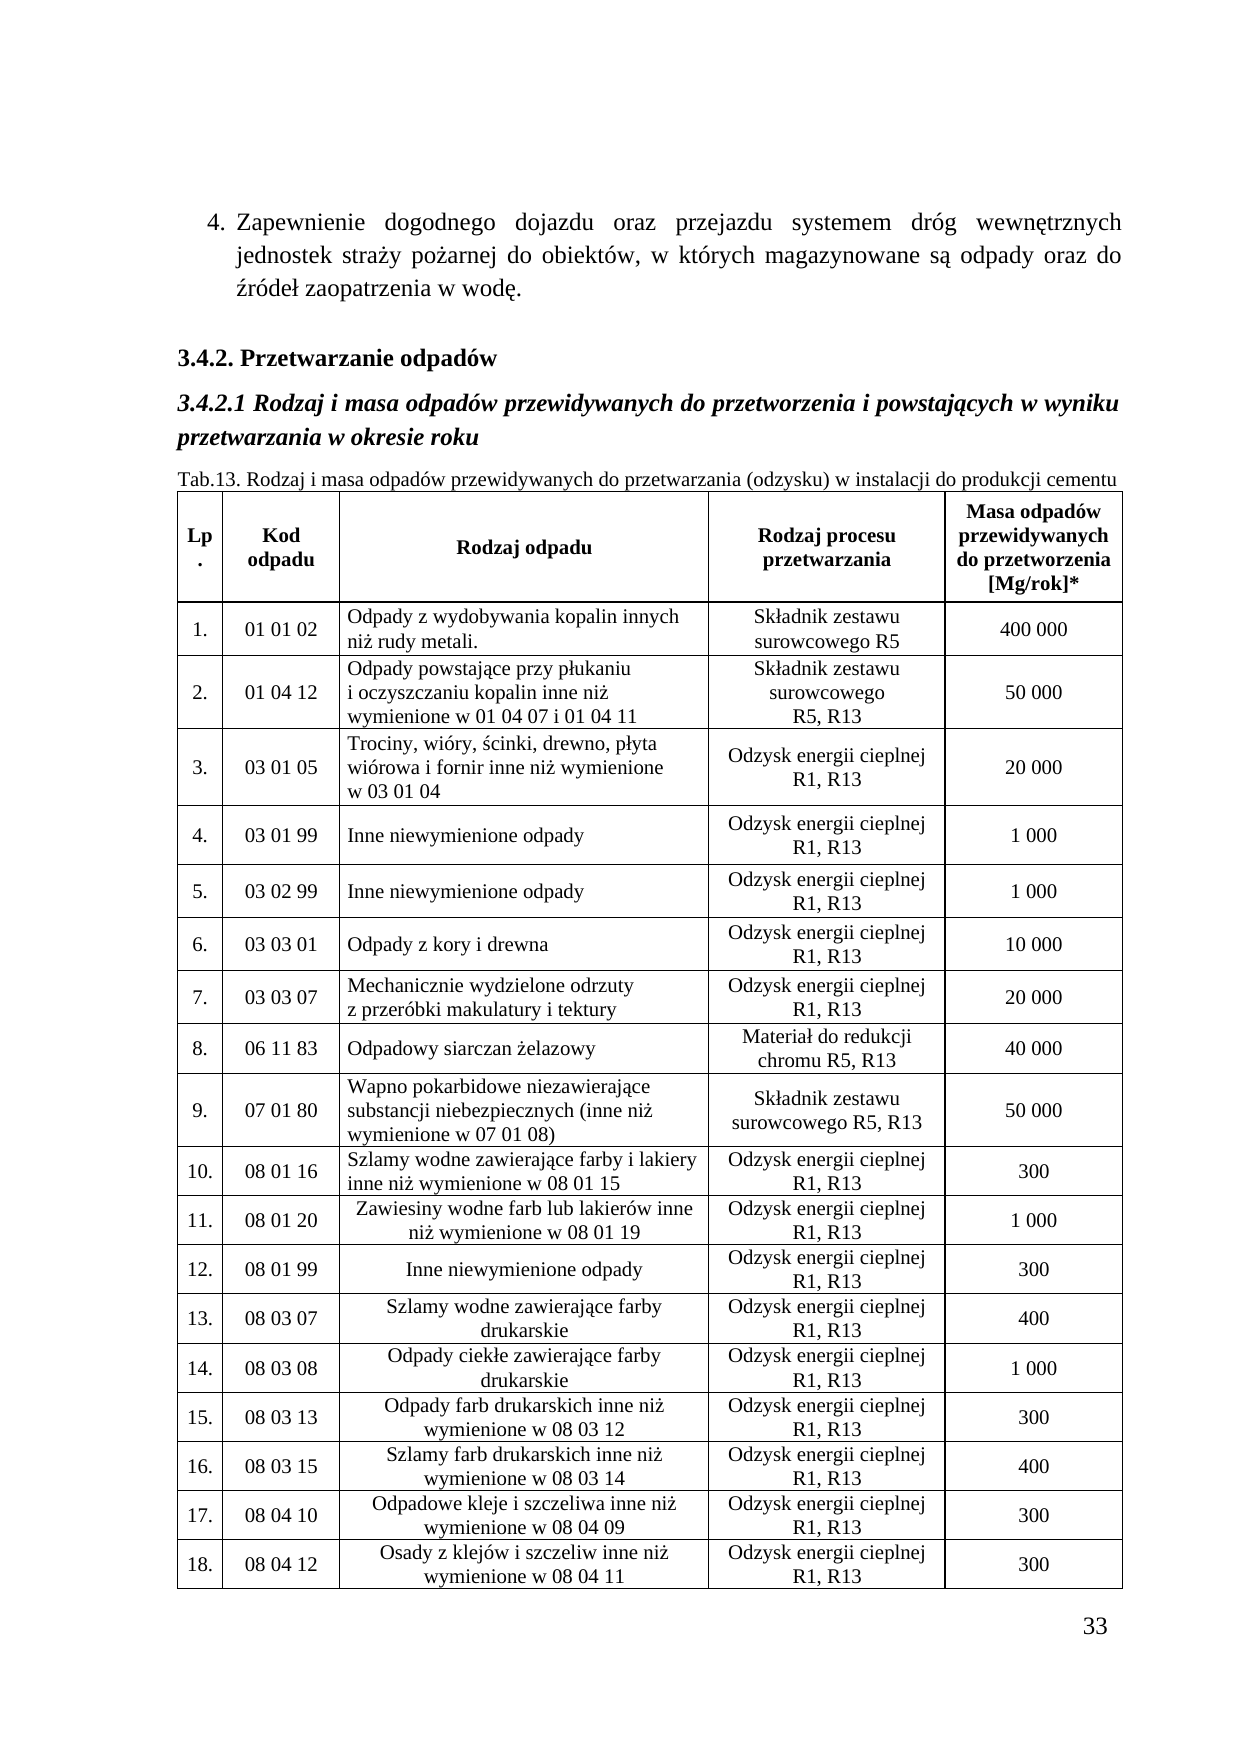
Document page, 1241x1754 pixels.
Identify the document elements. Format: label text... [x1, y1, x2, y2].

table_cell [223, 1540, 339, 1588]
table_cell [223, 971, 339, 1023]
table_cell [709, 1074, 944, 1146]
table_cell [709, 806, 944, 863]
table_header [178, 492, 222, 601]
text 3.4.2. Przetwarzanie odpadów [177, 343, 1122, 372]
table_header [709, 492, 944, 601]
list Zapewnienie dogodnego dojazdu oraz przejazdu systemem dróg wewnętrznych jednostek straży pożarnej do obiektów, w których magazynowane są odpady oraz do źródeł zaopatrzenia w wodę. [207, 207, 1122, 302]
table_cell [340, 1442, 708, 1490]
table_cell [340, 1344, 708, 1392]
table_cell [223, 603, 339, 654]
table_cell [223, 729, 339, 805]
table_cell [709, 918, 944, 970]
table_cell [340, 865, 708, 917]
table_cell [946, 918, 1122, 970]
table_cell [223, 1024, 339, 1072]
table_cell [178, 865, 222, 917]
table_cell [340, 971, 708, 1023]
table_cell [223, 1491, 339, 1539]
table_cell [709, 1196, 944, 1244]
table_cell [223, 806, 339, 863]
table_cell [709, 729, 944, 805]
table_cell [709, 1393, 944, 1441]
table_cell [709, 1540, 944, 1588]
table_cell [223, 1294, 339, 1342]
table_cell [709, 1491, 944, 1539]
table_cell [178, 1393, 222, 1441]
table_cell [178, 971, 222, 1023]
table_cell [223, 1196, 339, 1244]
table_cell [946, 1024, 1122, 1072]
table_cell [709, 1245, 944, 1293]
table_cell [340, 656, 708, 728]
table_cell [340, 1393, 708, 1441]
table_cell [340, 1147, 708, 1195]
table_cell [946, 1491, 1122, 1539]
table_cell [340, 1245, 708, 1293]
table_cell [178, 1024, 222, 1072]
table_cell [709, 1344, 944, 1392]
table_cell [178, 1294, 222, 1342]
text 3.4.2.1 Rodzaj i masa odpadów przewidywanych do przetworzenia i powstających w wyniku przetwarzania w okresie roku [177, 388, 1122, 450]
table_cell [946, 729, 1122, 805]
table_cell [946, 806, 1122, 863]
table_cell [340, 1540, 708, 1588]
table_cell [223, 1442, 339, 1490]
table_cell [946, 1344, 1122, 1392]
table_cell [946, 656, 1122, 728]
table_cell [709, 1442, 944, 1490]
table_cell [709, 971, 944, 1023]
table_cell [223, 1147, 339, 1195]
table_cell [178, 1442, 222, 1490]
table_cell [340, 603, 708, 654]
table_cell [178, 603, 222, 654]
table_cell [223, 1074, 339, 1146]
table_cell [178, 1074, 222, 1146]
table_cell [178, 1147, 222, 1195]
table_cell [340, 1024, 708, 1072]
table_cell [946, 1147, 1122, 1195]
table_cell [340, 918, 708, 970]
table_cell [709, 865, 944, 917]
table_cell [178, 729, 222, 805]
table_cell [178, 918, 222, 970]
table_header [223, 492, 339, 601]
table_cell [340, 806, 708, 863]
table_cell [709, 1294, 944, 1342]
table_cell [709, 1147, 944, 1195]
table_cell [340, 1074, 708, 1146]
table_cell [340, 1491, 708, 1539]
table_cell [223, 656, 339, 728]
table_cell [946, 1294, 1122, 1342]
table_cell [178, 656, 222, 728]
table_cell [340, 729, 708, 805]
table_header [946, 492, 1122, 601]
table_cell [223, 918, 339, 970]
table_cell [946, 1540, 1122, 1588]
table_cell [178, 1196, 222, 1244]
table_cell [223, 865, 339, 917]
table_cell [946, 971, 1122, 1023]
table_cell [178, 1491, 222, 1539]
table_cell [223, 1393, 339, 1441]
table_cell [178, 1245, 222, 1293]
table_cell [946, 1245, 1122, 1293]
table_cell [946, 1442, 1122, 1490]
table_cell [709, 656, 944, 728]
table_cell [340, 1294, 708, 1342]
text Tab.13. Rodzaj i masa odpadów przewidywanych do przetwarzania (odzysku) w instalacji do produkcji cementu [177, 467, 1122, 491]
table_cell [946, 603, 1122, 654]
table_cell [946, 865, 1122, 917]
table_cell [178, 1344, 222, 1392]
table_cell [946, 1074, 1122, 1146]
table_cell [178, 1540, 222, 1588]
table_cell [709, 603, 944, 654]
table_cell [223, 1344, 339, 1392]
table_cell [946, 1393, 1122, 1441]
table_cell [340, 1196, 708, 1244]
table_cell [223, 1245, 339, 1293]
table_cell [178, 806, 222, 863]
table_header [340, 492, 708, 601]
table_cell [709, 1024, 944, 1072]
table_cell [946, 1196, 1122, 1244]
